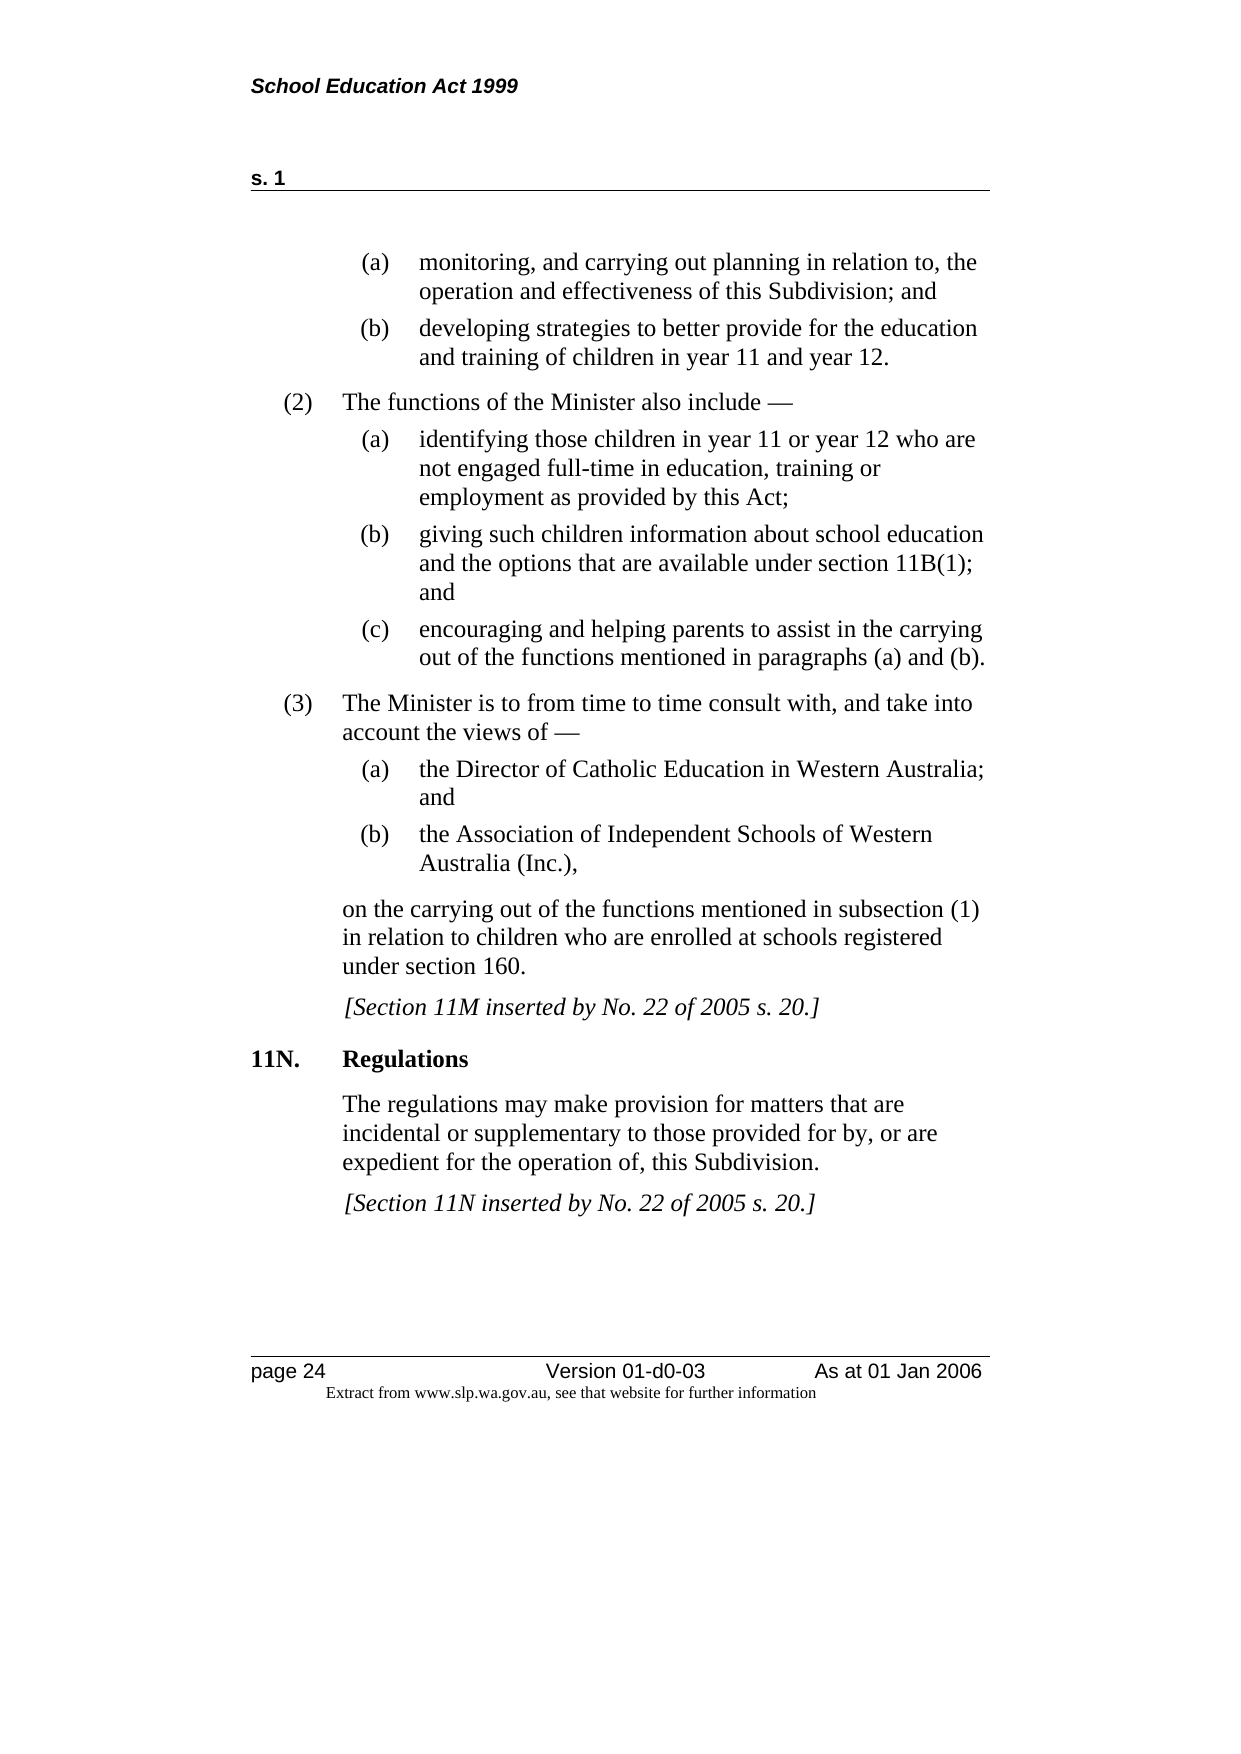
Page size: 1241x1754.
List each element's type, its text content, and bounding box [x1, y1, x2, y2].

text (c) encouraging and helping parents to assist in the carrying out of the functions mentioned in paragraphs (a) and (b). [251, 614, 990, 671]
text (a) identifying those children in year 11 or year 12 who are not engaged full-time in education, training or employment as provided by this Act; [251, 424, 990, 511]
text (2) The functions of the Minister also include — [251, 387, 990, 416]
text (a) monitoring, and carrying out planning in relation to, the operation and effectiveness of this Subdivision; and [251, 247, 990, 305]
text (3) The Minister is to from time to time consult with, and take into account the views of — [251, 688, 990, 745]
text [Section 11N inserted by No. 22 of 2005 s. 20.] [251, 1188, 990, 1217]
text The regulations may make provision for matters that are incidental or supplementary to those provided for by, or are expedient for the operation of, this Subdivision. [251, 1089, 990, 1176]
text (b) giving such children information about school education and the options that are available under section 11B(1); and [251, 519, 990, 605]
text on the carrying out of the functions mentioned in subsection (1) in relation to children who are enrolled at schools registered under section 160. [251, 894, 990, 980]
text [Section 11M inserted by No. 22 of 2005 s. 20.] [251, 992, 990, 1021]
text (b) developing strategies to better provide for the education and training of children in year 11 and year 12. [251, 313, 990, 371]
text (a) the Director of Catholic Education in Western Australia; and [251, 754, 990, 811]
subtitle 11N. Regulations [251, 1044, 990, 1073]
text (b) the Association of Independent Schools of Western Australia (Inc.), [251, 819, 990, 877]
